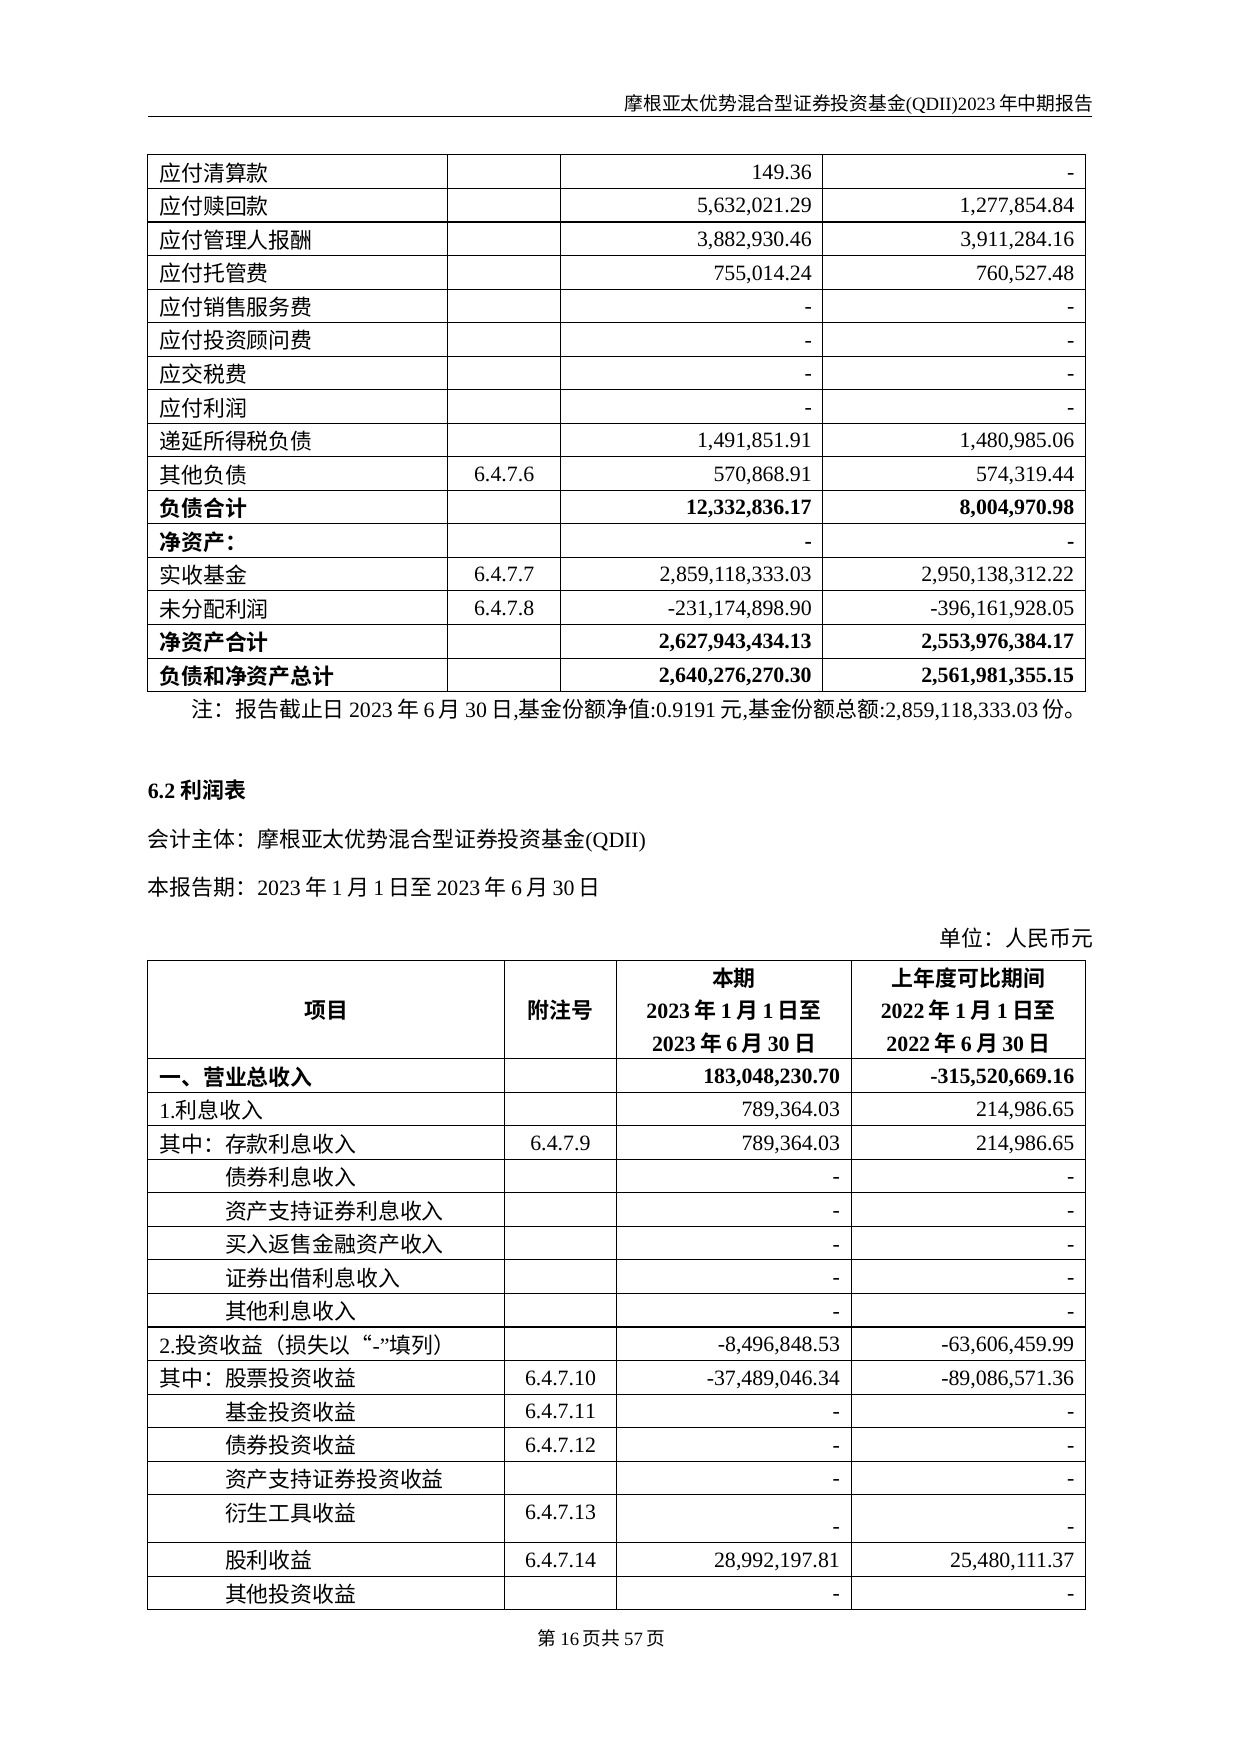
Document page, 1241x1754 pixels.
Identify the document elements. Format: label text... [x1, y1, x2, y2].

table_cell - [852, 1495, 1085, 1542]
table_cell 6.4.7.8 [448, 591, 560, 624]
table_cell 6.4.7.12 [505, 1428, 616, 1461]
table_cell -396,161,928.05 [823, 591, 1085, 624]
table_cell - [823, 524, 1085, 557]
table_cell - [561, 524, 822, 557]
table_cell 证券出借利息收入 [148, 1260, 504, 1293]
text 注：报告截止日2023年6月30日,基金份额净值:0.9191元,基金份额总额:2,859,118,333.03份。 [148, 692, 1092, 724]
table_cell -8,496,848.53 [617, 1328, 851, 1360]
table_cell 应付托管费 [148, 256, 447, 288]
table_cell [505, 1193, 616, 1226]
table_cell - [561, 323, 822, 356]
text 会计主体：摩根亚太优势混合型证券投资基金(QDII) [148, 821, 1092, 854]
table_cell 实收基金 [148, 558, 447, 590]
table_cell 应付清算款 [148, 155, 447, 188]
table_cell - [852, 1428, 1085, 1461]
table_header 附注号 [505, 961, 616, 1058]
table_cell 6.4.7.10 [505, 1361, 616, 1393]
table_cell - [617, 1462, 851, 1494]
table_cell [448, 155, 560, 188]
table_cell 8,004,970.98 [823, 491, 1085, 523]
table_cell 1,491,851.91 [561, 424, 822, 456]
table_cell [448, 357, 560, 389]
table_cell -89,086,571.36 [852, 1361, 1085, 1393]
table_cell 12,332,836.17 [561, 491, 822, 523]
table_cell [448, 323, 560, 356]
table_cell 183,048,230.70 [617, 1059, 851, 1092]
table_cell 1,480,985.06 [823, 424, 1085, 456]
table_cell 6.4.7.7 [448, 558, 560, 590]
text 单位：人民币元 [149, 921, 1092, 953]
table_cell 一、营业总收入 [148, 1059, 504, 1092]
table_cell 6.4.7.11 [505, 1395, 616, 1427]
table_cell - [852, 1227, 1085, 1259]
table_cell 其中：股票投资收益 [148, 1361, 504, 1393]
text 本报告期：2023年1月1日至2023年6月30日 [148, 869, 1092, 902]
table_cell [505, 1093, 616, 1125]
table_cell - [617, 1193, 851, 1226]
table_cell 递延所得税负债 [148, 424, 447, 456]
table_cell 债券利息收入 [148, 1160, 504, 1192]
table_cell - [617, 1260, 851, 1293]
table_cell 2,859,118,333.03 [561, 558, 822, 590]
table_cell 应付管理人报酬 [148, 223, 447, 255]
table_cell 574,319.44 [823, 457, 1085, 490]
table_cell 789,364.03 [617, 1093, 851, 1125]
table_cell - [561, 390, 822, 423]
table_cell 应交税费 [148, 357, 447, 389]
table_cell 应付投资顾问费 [148, 323, 447, 356]
table_cell 6.4.7.14 [505, 1543, 616, 1576]
table_cell 149.36 [561, 155, 822, 188]
table_cell - [852, 1193, 1085, 1226]
table_cell [448, 524, 560, 557]
table_cell - [561, 357, 822, 389]
table_cell [505, 1260, 616, 1293]
table_cell 资产支持证券利息收入 [148, 1193, 504, 1226]
table_cell 其中：存款利息收入 [148, 1126, 504, 1159]
table_cell - [823, 357, 1085, 389]
table_cell 2,561,981,355.15 [823, 659, 1085, 691]
table_cell - [852, 1294, 1085, 1326]
table_cell 其他负债 [148, 457, 447, 490]
table_cell - [617, 1577, 851, 1609]
table_cell - [617, 1495, 851, 1542]
table_cell 2.投资收益（损失以“-”填列） [148, 1328, 504, 1360]
table_cell 1,277,854.84 [823, 189, 1085, 221]
table_cell 6.4.7.9 [505, 1126, 616, 1159]
table_cell [448, 659, 560, 691]
table_cell 755,014.24 [561, 256, 822, 288]
table_cell 应付销售服务费 [148, 290, 447, 322]
table_cell 2,627,943,434.13 [561, 625, 822, 657]
table_cell [505, 1462, 616, 1494]
table_cell 214,986.65 [852, 1093, 1085, 1125]
table_cell - [617, 1160, 851, 1192]
table_cell - [852, 1462, 1085, 1494]
table_header 本期 2023年1月1日至2023年6月30日 [617, 961, 851, 1058]
table_cell 其他投资收益 [148, 1577, 504, 1609]
table_cell 应付赎回款 [148, 189, 447, 221]
table_cell [448, 290, 560, 322]
table_cell 2,640,276,270.30 [561, 659, 822, 691]
table_cell 6.4.7.13 [505, 1495, 616, 1542]
table_cell 6.4.7.6 [448, 457, 560, 490]
table_cell [505, 1577, 616, 1609]
table_cell 其他利息收入 [148, 1294, 504, 1326]
table_cell 净资产合计 [148, 625, 447, 657]
table_cell [448, 256, 560, 288]
table_cell [448, 625, 560, 657]
table_cell 负债合计 [148, 491, 447, 523]
table_cell - [561, 290, 822, 322]
table_cell [448, 491, 560, 523]
table_cell 资产支持证券投资收益 [148, 1462, 504, 1494]
table_cell 应付利润 [148, 390, 447, 423]
table_cell - [617, 1395, 851, 1427]
table_cell -63,606,459.99 [852, 1328, 1085, 1360]
table_cell 789,364.03 [617, 1126, 851, 1159]
table_cell [448, 390, 560, 423]
table_cell [448, 189, 560, 221]
table_cell 净资产： [148, 524, 447, 557]
table_cell 未分配利润 [148, 591, 447, 624]
table_cell - [823, 390, 1085, 423]
table_cell 债券投资收益 [148, 1428, 504, 1461]
table_cell - [852, 1260, 1085, 1293]
table_cell [448, 424, 560, 456]
table_cell 28,992,197.81 [617, 1543, 851, 1576]
table_cell - [852, 1395, 1085, 1427]
table_cell [505, 1227, 616, 1259]
table_cell [505, 1160, 616, 1192]
table_cell 基金投资收益 [148, 1395, 504, 1427]
table_cell - [823, 155, 1085, 188]
table_cell [505, 1328, 616, 1360]
table_cell [505, 1294, 616, 1326]
table_cell -315,520,669.16 [852, 1059, 1085, 1092]
table_cell 负债和净资产总计 [148, 659, 447, 691]
table_cell 214,986.65 [852, 1126, 1085, 1159]
table_cell 买入返售金融资产收入 [148, 1227, 504, 1259]
table_cell - [617, 1428, 851, 1461]
table_cell [505, 1059, 616, 1092]
table_cell -37,489,046.34 [617, 1361, 851, 1393]
table_cell - [852, 1577, 1085, 1609]
table_cell - [823, 290, 1085, 322]
table_cell - [823, 323, 1085, 356]
table_header 上年度可比期间 2022年1月1日至2022年6月30日 [852, 961, 1085, 1058]
table_cell 25,480,111.37 [852, 1543, 1085, 1576]
table_cell [448, 223, 560, 255]
table_cell 2,950,138,312.22 [823, 558, 1085, 590]
table_cell - [852, 1160, 1085, 1192]
subtitle 6.2 利润表 [148, 773, 1092, 805]
table_cell 1.利息收入 [148, 1093, 504, 1125]
table_cell 股利收益 [148, 1543, 504, 1576]
table_cell 760,527.48 [823, 256, 1085, 288]
table_cell 衍生工具收益 [148, 1495, 504, 1542]
table_header 项目 [148, 961, 504, 1058]
table_cell - [617, 1227, 851, 1259]
table_cell 3,882,930.46 [561, 223, 822, 255]
table_cell - [617, 1294, 851, 1326]
table_cell 2,553,976,384.17 [823, 625, 1085, 657]
table_cell 3,911,284.16 [823, 223, 1085, 255]
table_cell 570,868.91 [561, 457, 822, 490]
table_cell 5,632,021.29 [561, 189, 822, 221]
table_cell -231,174,898.90 [561, 591, 822, 624]
